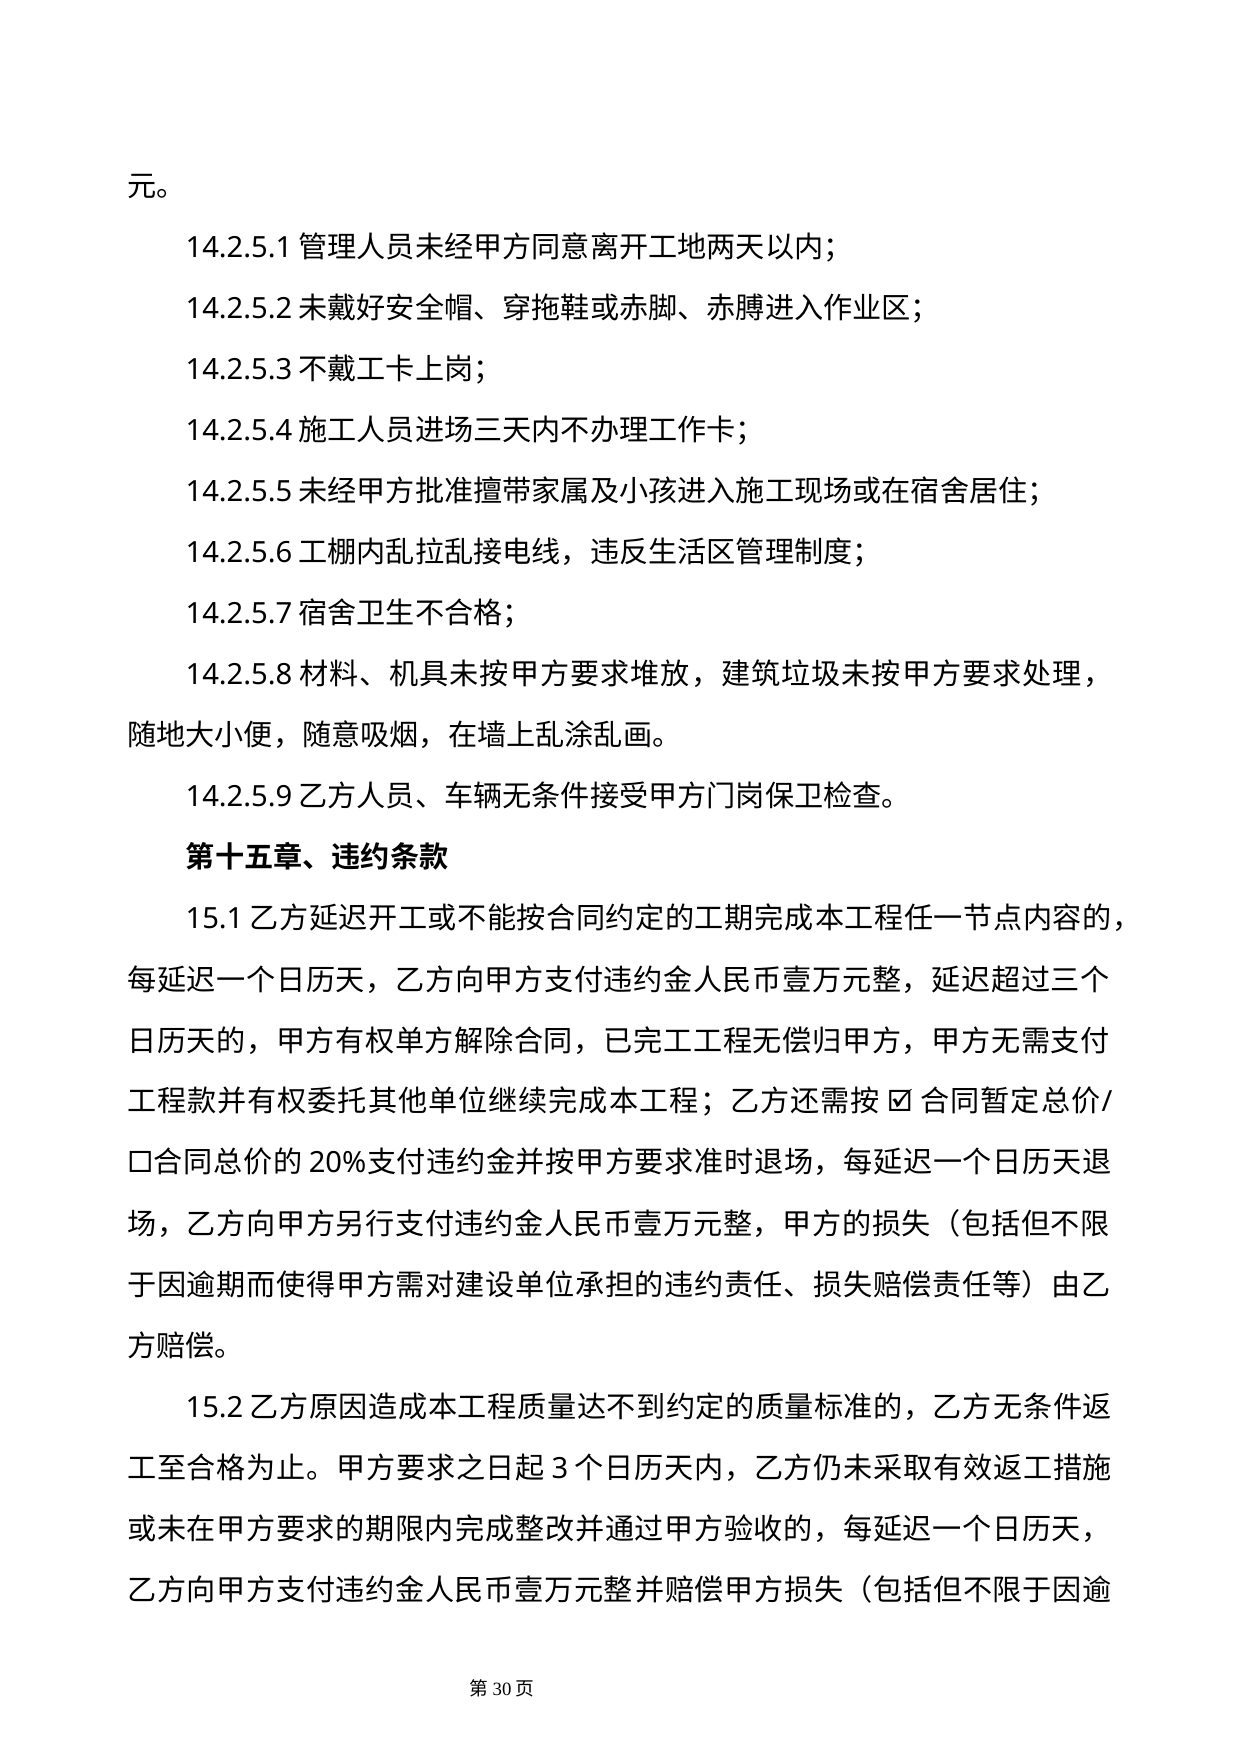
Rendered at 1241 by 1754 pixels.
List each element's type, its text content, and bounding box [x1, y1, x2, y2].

text 14.2.5.6工棚内乱拉乱接电线，违反生活区管理制度； [127, 519, 1112, 580]
text 14.2.5.9乙方人员、车辆无条件接受甲方门岗保卫检查。 [127, 763, 1112, 824]
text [127, 1374, 1112, 1618]
text 14.2.5.5未经甲方批准擅带家属及小孩进入施工现场或在宿舍居住； [127, 458, 1112, 519]
text 14.2.5.8材料、机具未按甲方要求堆放，建筑垃圾未按甲方要求处理，随地大小便，随意吸烟，在墙上乱涂乱画。 [127, 641, 1112, 763]
text 14.2.5.2未戴好安全帽、穿拖鞋或赤脚、赤膊进入作业区； [127, 275, 1112, 336]
text 14.2.5.7宿舍卫生不合格； [127, 580, 1112, 641]
text 14.2.5.4施工人员进场三天内不办理工作卡； [127, 397, 1112, 458]
text 第十五章、违约条款 [127, 824, 1112, 886]
text 14.2.5.3不戴工卡上岗； [127, 336, 1112, 397]
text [127, 153, 1112, 214]
text 14.2.5.1管理人员未经甲方同意离开工地两天以内； [127, 214, 1112, 275]
text 15.1乙方延迟开工或不能按合同约定的工期完成本工程任一节点内容的，每延迟一个日历天，乙方向甲方支付违约金人民币壹万元整，延迟超过三个日历天的，甲方有权单方解除合同，已完工工程无偿归甲方，甲方无需支付工程款并有权委托其他单位继续完成本工程；乙方还需按合同暂定总价/合同总价的20%支付违约金并按甲方要求准时退场，每延迟一个日历天退场，乙方向甲方另行支付违约金人民币壹万元整，甲方的损失（包括但不限于因逾期而使得甲方需对建设单位承担的违约责任、损失赔偿责任等）由乙方赔偿。 [127, 886, 1112, 1374]
